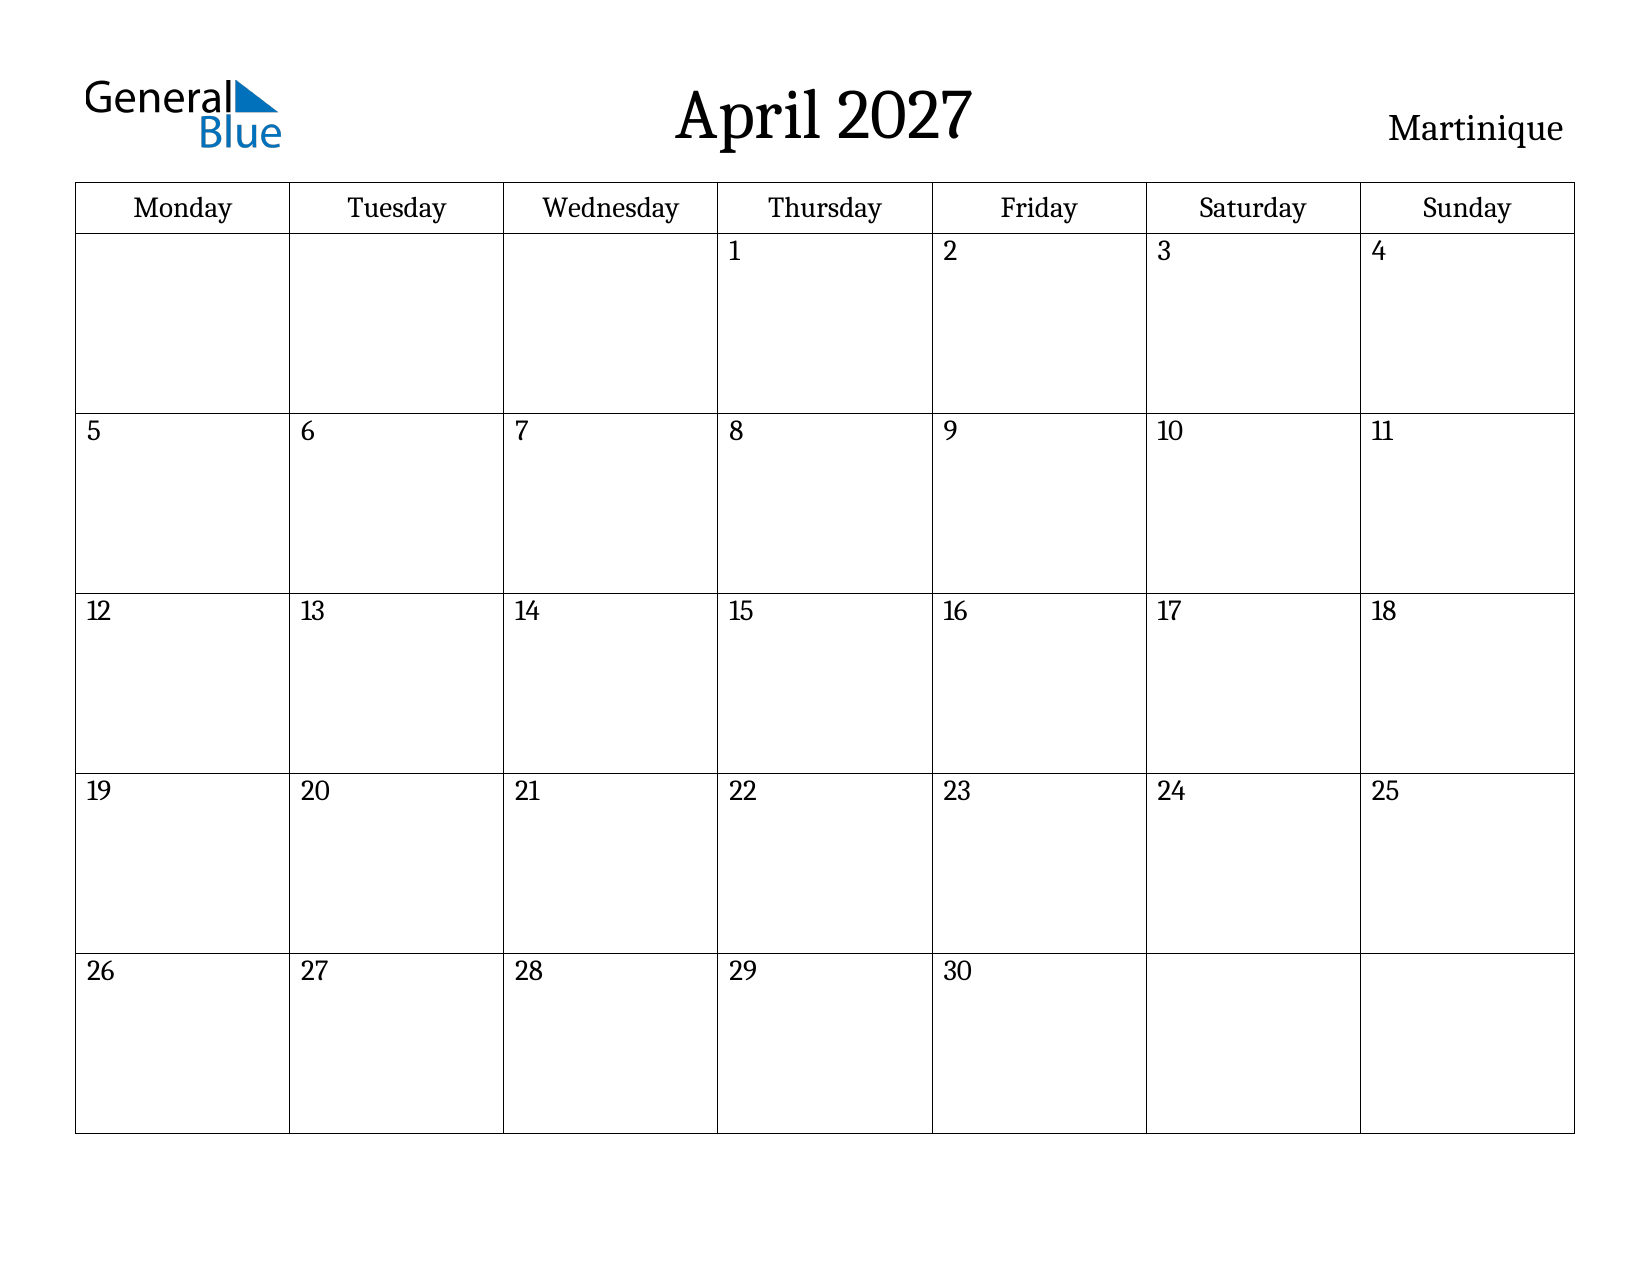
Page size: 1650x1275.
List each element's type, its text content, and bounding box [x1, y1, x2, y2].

table_cell 9 [933, 414, 1146, 447]
table_cell [504, 808, 717, 953]
table_cell 18 [1361, 594, 1574, 627]
table_cell [76, 234, 289, 267]
table_cell 7 [504, 414, 717, 447]
table_cell 26 [76, 954, 289, 987]
table_cell [290, 988, 503, 1133]
table_cell [1147, 954, 1360, 987]
table_cell 8 [718, 414, 932, 447]
table_cell 2 [933, 234, 1146, 267]
table_cell 22 [718, 774, 932, 807]
table_cell [1147, 267, 1360, 413]
table_cell 6 [290, 414, 503, 447]
table_cell [76, 627, 289, 773]
table_cell 1 [718, 234, 932, 267]
table_cell 29 [718, 954, 932, 987]
picture [86, 80, 281, 148]
table_cell Thursday [718, 183, 932, 233]
table_cell 10 [1147, 414, 1360, 447]
table_cell [504, 267, 717, 413]
table_cell [718, 808, 932, 953]
table_cell [1147, 448, 1360, 593]
table_cell 27 [290, 954, 503, 987]
table_cell [1361, 627, 1574, 773]
table_cell [933, 267, 1146, 413]
table_cell [933, 448, 1146, 593]
table_cell [1361, 988, 1574, 1133]
table_cell 3 [1147, 234, 1360, 267]
table_cell 16 [933, 594, 1146, 627]
table_cell [1147, 627, 1360, 773]
table_cell 23 [933, 774, 1146, 807]
table_cell 24 [1147, 774, 1360, 807]
table_cell 15 [718, 594, 932, 627]
table_header April 2027 [504, 75, 1146, 182]
table_cell [76, 988, 289, 1133]
table_cell [290, 808, 503, 953]
table_cell 21 [504, 774, 717, 807]
table_cell [1361, 808, 1574, 953]
table_cell [504, 448, 717, 593]
table_cell Tuesday [290, 183, 503, 233]
table_cell Wednesday [504, 183, 717, 233]
table_cell 17 [1147, 594, 1360, 627]
table_cell [933, 627, 1146, 773]
table_cell 13 [290, 594, 503, 627]
table_cell [718, 267, 932, 413]
table_cell [1361, 267, 1574, 413]
table_cell 20 [290, 774, 503, 807]
table_cell [504, 234, 717, 267]
table_cell [1147, 808, 1360, 953]
table_cell [933, 808, 1146, 953]
table_cell [1361, 448, 1574, 593]
table_cell Monday [76, 183, 289, 233]
table_cell 14 [504, 594, 717, 627]
table_cell [76, 267, 289, 413]
table_cell [76, 808, 289, 953]
table_cell [718, 988, 932, 1133]
table_cell [718, 448, 932, 593]
table_cell [1361, 954, 1574, 987]
table_cell [290, 448, 503, 593]
table_cell 4 [1361, 234, 1574, 267]
table_cell Friday [933, 183, 1146, 233]
table_cell [290, 234, 503, 267]
table_cell 19 [76, 774, 289, 807]
table_cell Saturday [1147, 183, 1360, 233]
table_cell [504, 988, 717, 1133]
table_cell 5 [76, 414, 289, 447]
table_cell [1147, 988, 1360, 1133]
table_header Martinique [1146, 75, 1574, 182]
table_cell 11 [1361, 414, 1574, 447]
table_cell [290, 627, 503, 773]
table_cell [290, 267, 503, 413]
table_cell 25 [1361, 774, 1574, 807]
table_cell 12 [76, 594, 289, 627]
table_cell [76, 448, 289, 593]
table_cell [933, 988, 1146, 1133]
table_cell Sunday [1361, 183, 1574, 233]
table_cell 28 [504, 954, 717, 987]
table_cell [504, 627, 717, 773]
table_header [76, 75, 503, 182]
table_cell [718, 627, 932, 773]
table_cell 30 [933, 954, 1146, 987]
